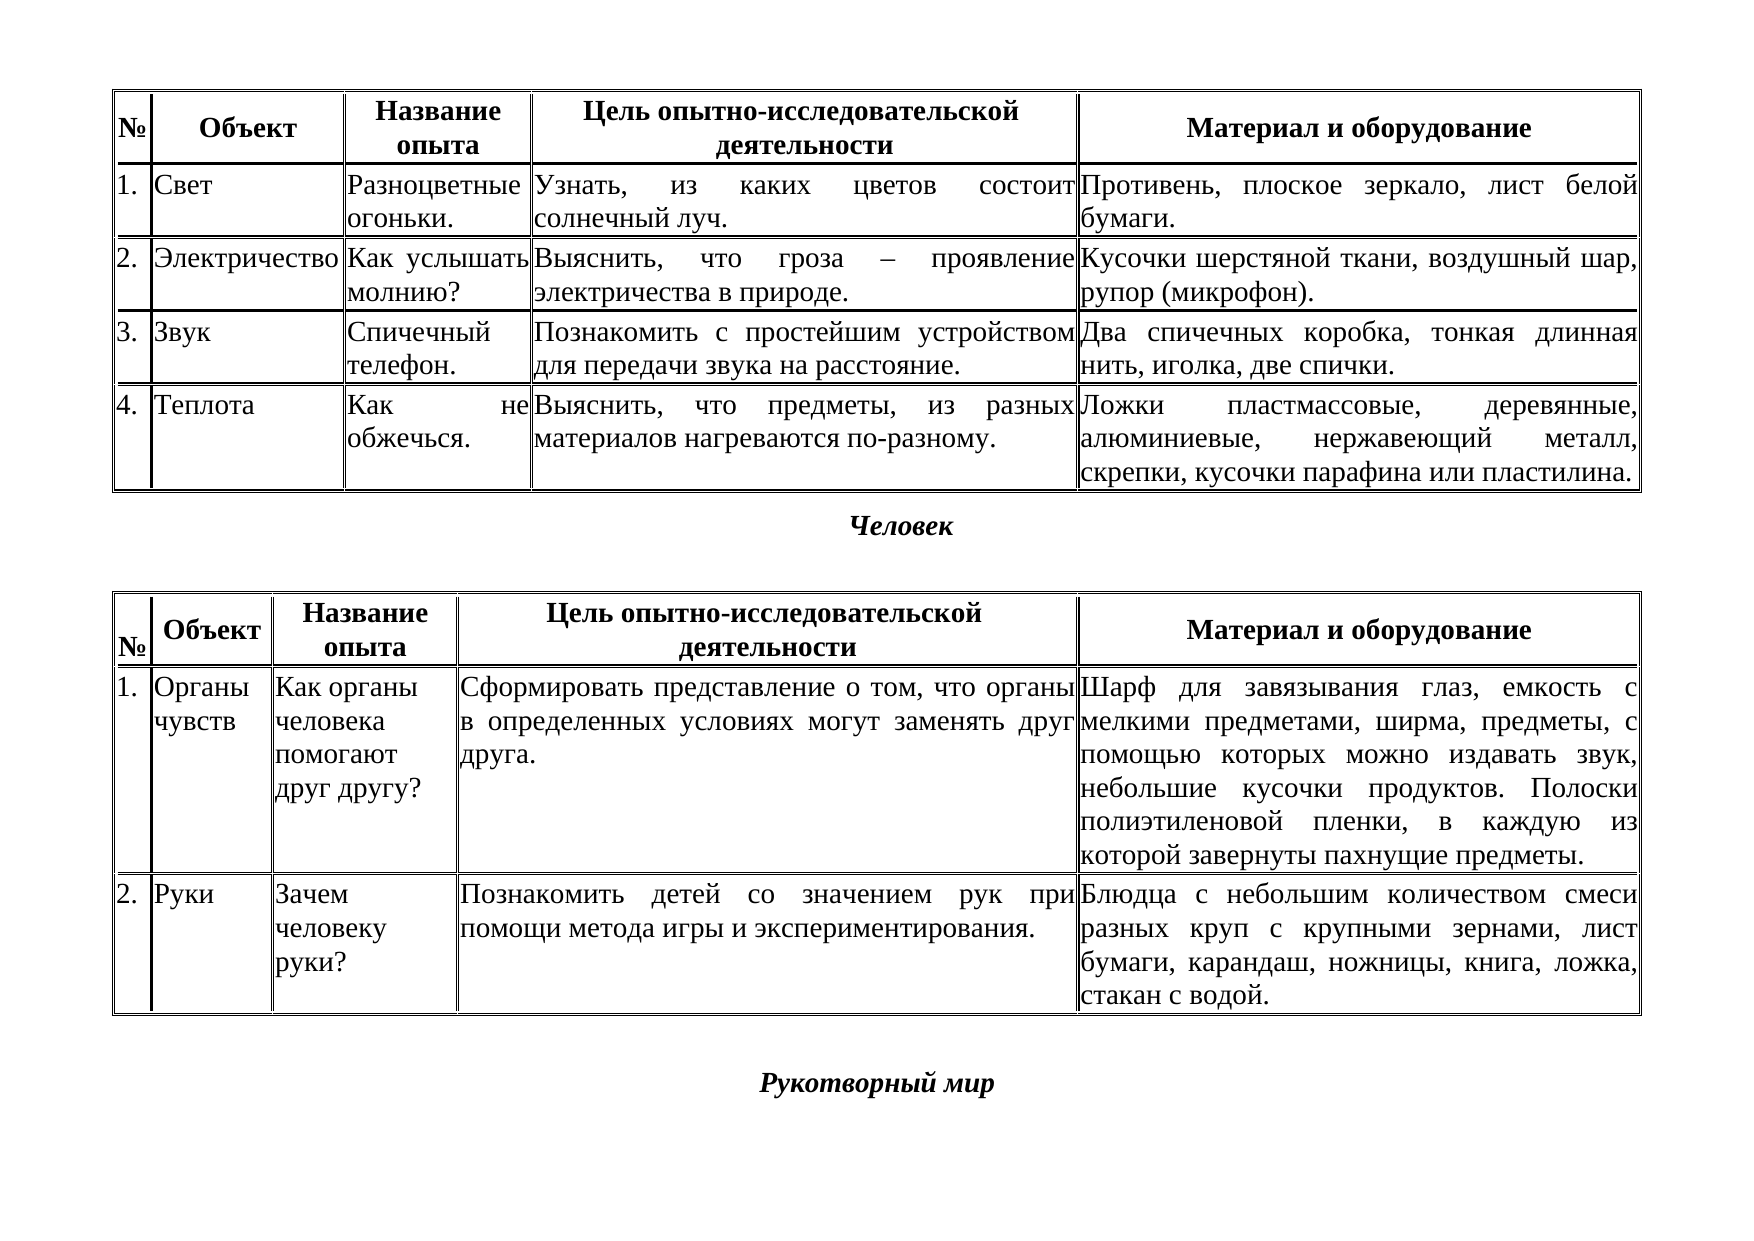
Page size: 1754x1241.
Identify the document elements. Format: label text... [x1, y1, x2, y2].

table_cell Руки [151, 875, 272, 1012]
table_cell Узнать, из каких цветов состоит солнечный луч. [533, 165, 1076, 235]
table_header Название опыта [273, 594, 458, 664]
table_cell 2. [114, 872, 151, 1012]
table_header № [115, 594, 151, 664]
table_header Объект [151, 92, 344, 162]
table_cell Ложки пластмассовые, деревянные, алюминиевые, нержавеющий металл, скрепки, кусочки парафина или пластилина. [1078, 382, 1639, 489]
table_cell Два спичечных коробка, тонкая длинная нить, иголка, две спички. [1080, 309, 1639, 382]
table_cell 1. [115, 162, 150, 235]
table_header Материал и оборудование [1078, 92, 1639, 162]
table_cell Как органы человека помогают друг другу? [274, 668, 456, 872]
table_cell Выяснить, что предметы, из разных материалов нагреваются по-разному. [531, 382, 1078, 489]
table_cell Шарф для завязывания глаз, емкость с мелкими предметами, ширма, предметы, с помощью которых можно издавать звук, небольшие кусочки продуктов. Полоски полиэтиленовой пленки, в каждую из которой завернуты пахнущие предметы. [1080, 664, 1639, 872]
table_header Цель опытно-исследовательской деятельности [531, 90, 1078, 162]
table_cell Звук [153, 312, 343, 382]
table_cell Теплота [151, 386, 344, 489]
table_cell Спичечный телефон. [346, 312, 530, 382]
table_cell Как не обжечься. [345, 386, 531, 489]
table_cell Сформировать представление о том, что органы в определенных условиях могут заменять друг друга. [459, 668, 1076, 872]
table_cell Противень, плоское зеркало, лист белой бумаги. [1080, 162, 1639, 235]
table_cell Органы чувств [153, 668, 271, 872]
text Человек [118, 508, 1636, 542]
table_cell Свет [153, 165, 343, 235]
table_header Цель опытно-исследовательской деятельности [458, 592, 1078, 664]
table_cell Как услышать молнию? [346, 239, 530, 309]
table_cell Зачем человеку руки? [273, 875, 458, 1012]
text Рукотворный мир [118, 1031, 1636, 1098]
table_cell Кусочки шерстяной ткани, воздушный шар, рупор (микрофон). [1080, 235, 1639, 309]
table_cell Познакомить с простейшим устройством для передачи звука на расстояние. [533, 312, 1076, 382]
table_cell 1. [115, 664, 150, 872]
table_cell Электричество [153, 239, 343, 309]
table_header Материал и оборудование [1078, 594, 1639, 664]
table_cell 2. [115, 235, 150, 309]
table_cell Познакомить детей со значением рук при помощи метода игры и экспериментирования. [458, 872, 1078, 1012]
table_header Название опыта [345, 92, 531, 162]
table_header № [115, 92, 151, 162]
table_cell Разноцветные огоньки. [346, 165, 530, 235]
table_cell 4. [115, 382, 151, 489]
table_header Объект [151, 594, 272, 664]
table_cell Выяснить, что гроза – проявление электричества в природе. [533, 239, 1076, 309]
table_cell Блюдца с небольшим количеством смеси разных круп с крупными зернами, лист бумаги, карандаш, ножницы, книга, ложка, стакан с водой. [1078, 872, 1640, 1012]
table_cell 3. [115, 309, 150, 382]
